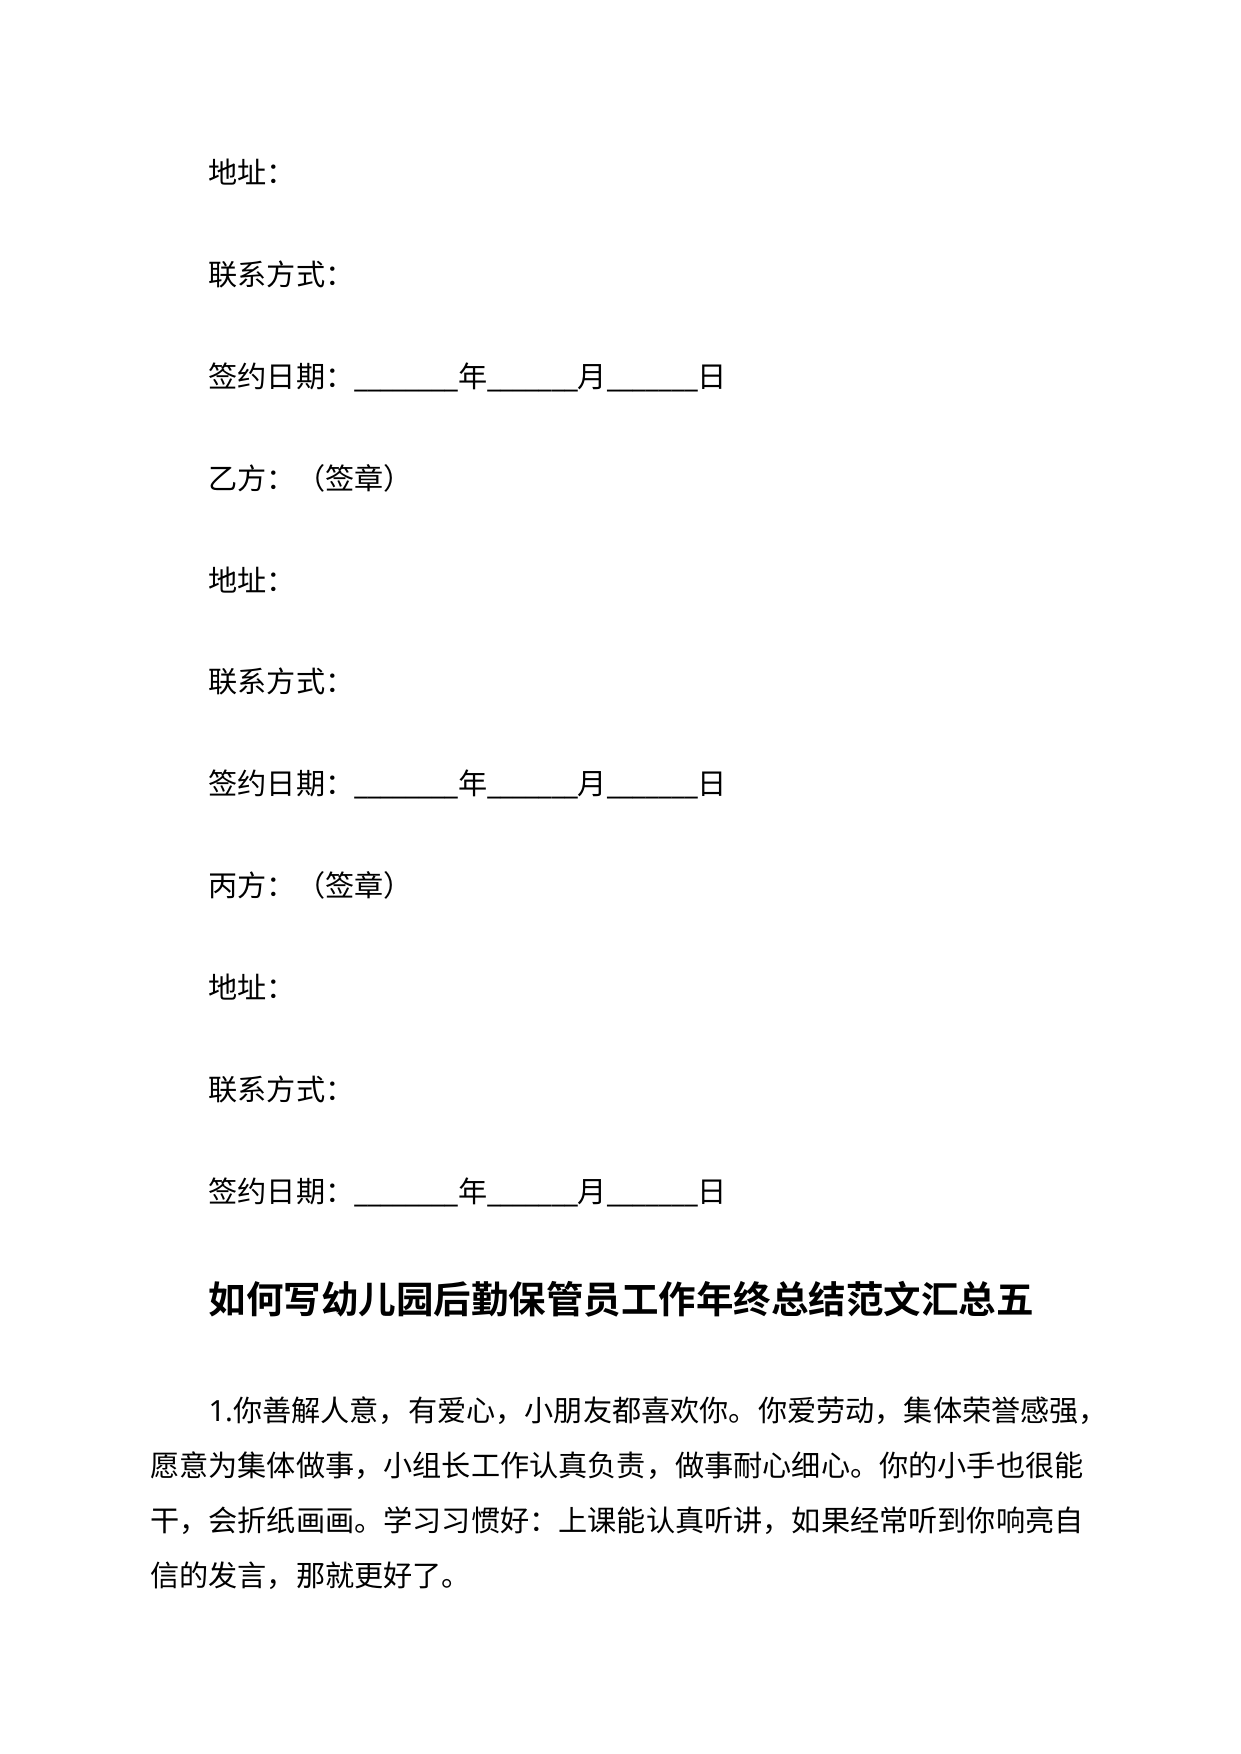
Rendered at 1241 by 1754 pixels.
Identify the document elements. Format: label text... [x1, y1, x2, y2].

text 如何写幼儿园后勤保管员工作年终总结范文汇总五 [150, 1270, 1090, 1324]
text 乙方：（签章） [150, 456, 1090, 498]
text 地址： [150, 150, 1090, 192]
text 联系方式： [150, 252, 1090, 294]
text 联系方式： [150, 659, 1090, 701]
text 签约日期：________年_______月_______日 [150, 353, 1090, 396]
text 联系方式： [150, 1066, 1090, 1109]
text 地址： [150, 557, 1090, 599]
text 签约日期：________年_______月_______日 [150, 1168, 1090, 1211]
text 签约日期：________年_______月_______日 [150, 761, 1090, 803]
text 丙方：（签章） [150, 863, 1090, 905]
text 1.你善解人意，有爱心，小朋友都喜欢你。你爱劳动，集体荣誉感强，愿意为集体做事，小组长工作认真负责，做事耐心细心。你的小手也很能干，会折纸画画。学习习惯好：上课能认真听讲，如果经常听到你响亮自信的发言，那就更好了。 [150, 1387, 1090, 1594]
text 地址： [150, 964, 1090, 1007]
